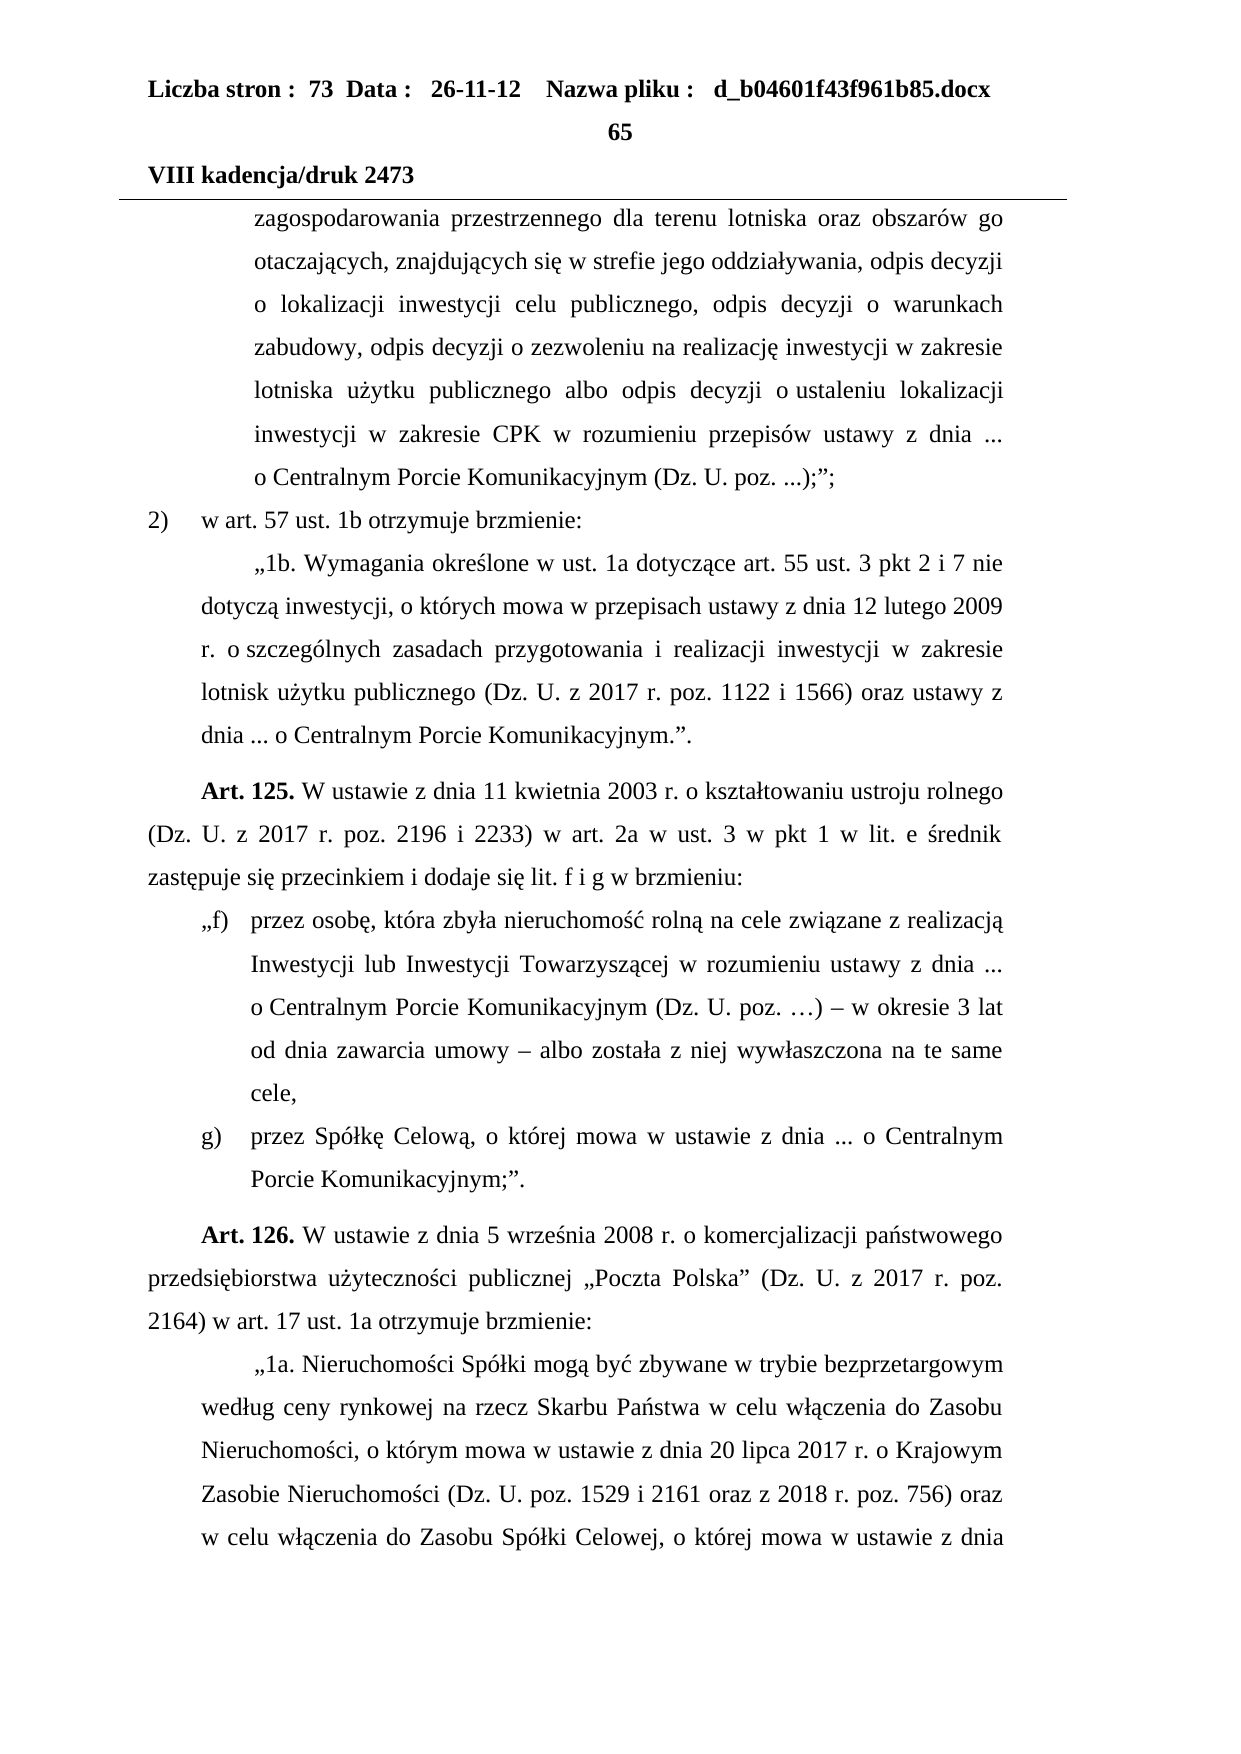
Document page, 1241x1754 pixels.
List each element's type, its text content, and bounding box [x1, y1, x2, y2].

text g) przez Spółkę Celową, o której mowa w ustawie z dnia ... o Centralnym Porcie Komunikacyjnym;”. [201, 1121, 1004, 1193]
text Art. 126. W ustawie z dnia 5 września 2008 r. o komercjalizacji państwowego przedsiębiorstwa użyteczności publicznej „Poczta Polska” (Dz. U. z 2017 r. poz. 2164) w art. 17 ust. 1a otrzymuje brzmienie: [148, 1220, 1004, 1335]
text 2) w art. 57 ust. 1b otrzymuje brzmienie: [148, 505, 1004, 534]
text Art. 125. W ustawie z dnia 11 kwietnia 2003 r. o kształtowaniu ustroju rolnego (Dz. U. z 2017 r. poz. 2196 i 2233) w art. 2a w ust. 3 w pkt 1 w lit. e średnik zastępuje się przecinkiem i dodaje się lit. f i g w brzmieniu: [148, 776, 1004, 891]
text „f) przez osobę, która zbyła nieruchomość rolną na cele związane z realizacją Inwestycji lub Inwestycji Towarzyszącej w rozumieniu ustawy z dnia ... o Centralnym Porcie Komunikacyjnym (Dz. U. poz. …) – w okresie 3 lat od dnia zawarcia umowy – albo została z niej wywłaszczona na te same cele, [201, 906, 1004, 1107]
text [201, 203, 1004, 491]
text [201, 1349, 1004, 1551]
text „1b. Wymagania określone w ust. 1a dotyczące art. 55 ust. 3 pkt 2 i 7 nie dotyczą inwestycji, o których mowa w przepisach ustawy z dnia 12 lutego 2009 r. o szczególnych zasadach przygotowania i realizacji inwestycji w zakresie lotnisk użytku publicznego (Dz. U. z 2017 r. poz. 1122 i 1566) oraz ustawy z dnia ... o Centralnym Porcie Komunikacyjnym.”. [201, 548, 1004, 749]
